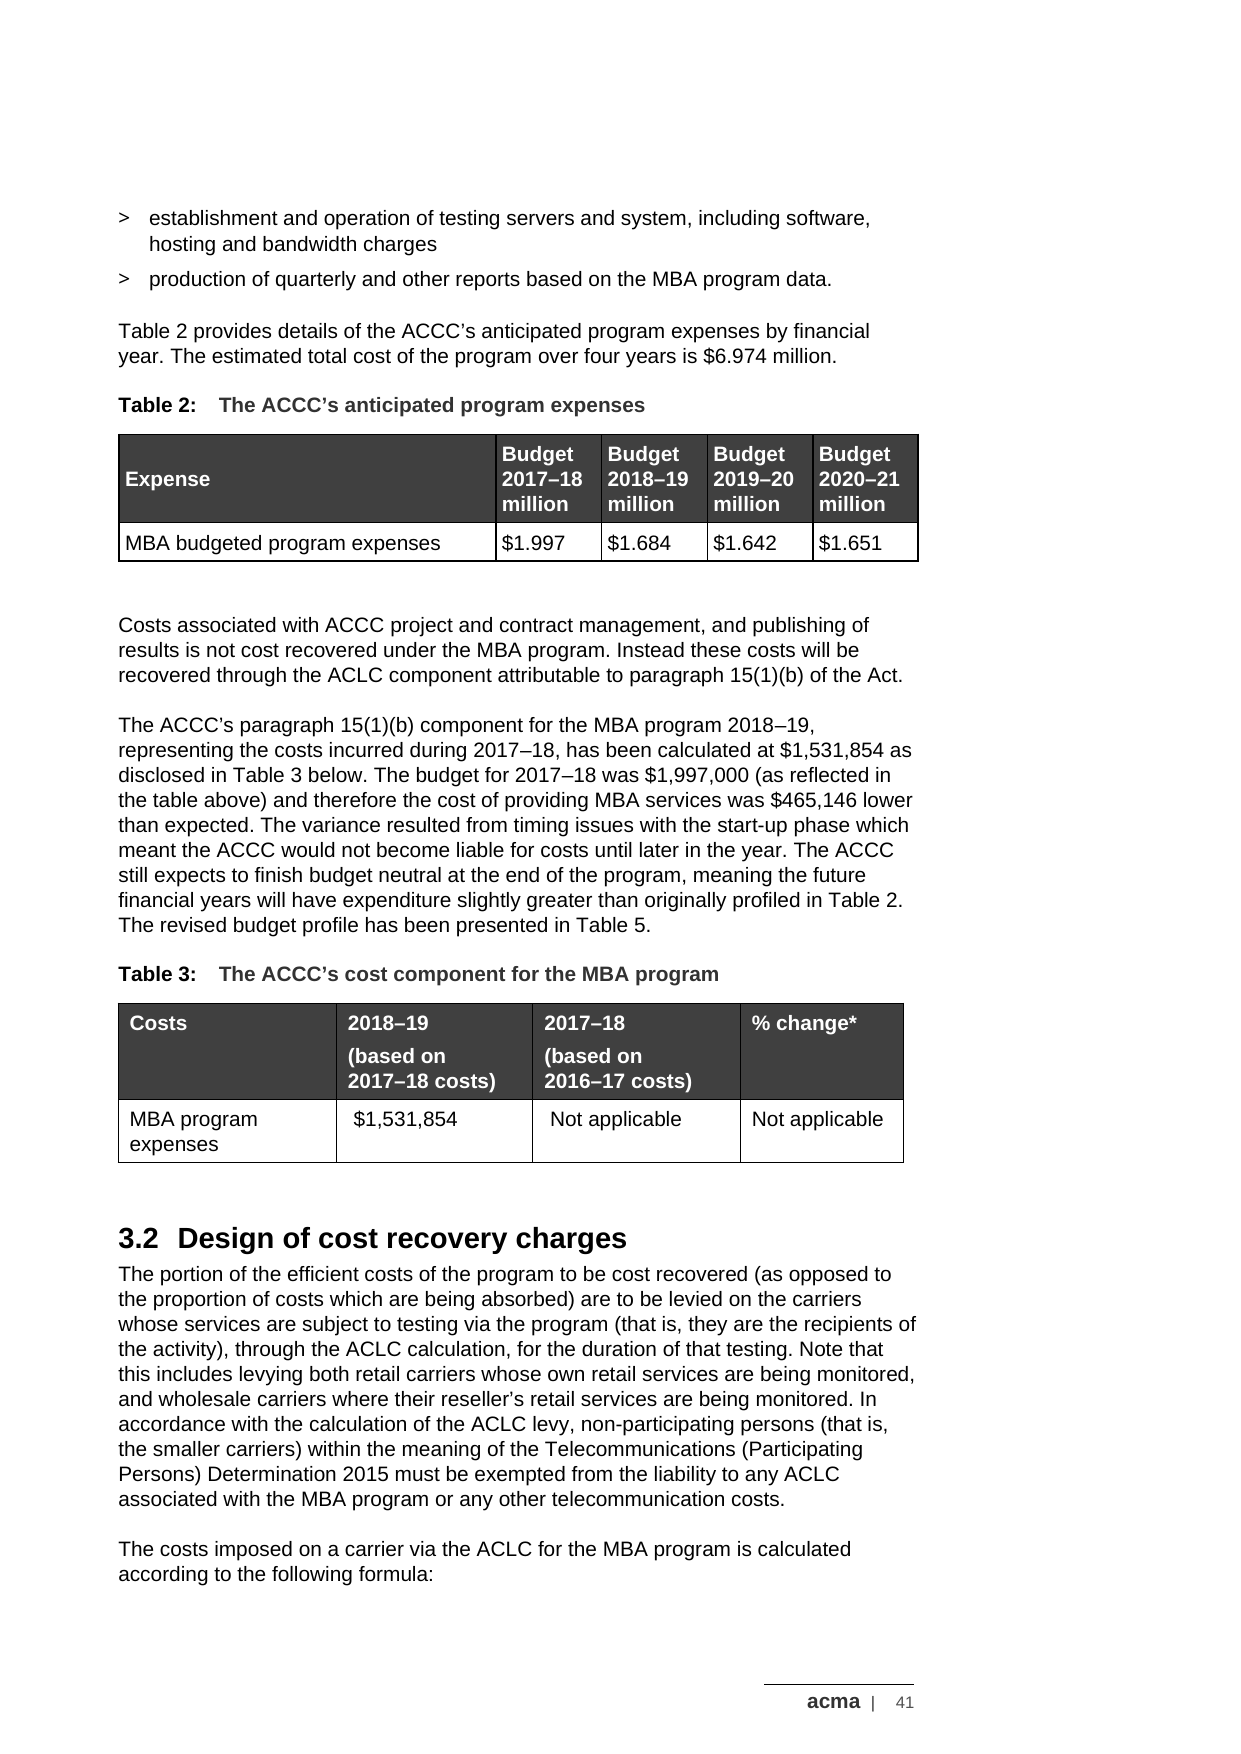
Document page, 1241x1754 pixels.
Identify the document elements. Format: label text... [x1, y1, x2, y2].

table_cell $1.651 [814, 523, 917, 560]
table_header Costs [119, 1004, 336, 1099]
table_cell Not applicable [741, 1100, 903, 1162]
text Table 2 provides details of the ACCC’s anticipated program expenses by financial year. The estimated total cost of the program over four years is $6.974 million. [118, 318, 917, 368]
table_header 2017–18 (based on 2016–17 costs) [533, 1004, 740, 1099]
text The costs imposed on a carrier via the ACLC for the MBA program is calculated according to the following formula: [118, 1536, 917, 1586]
table_cell $1.997 [497, 523, 601, 560]
text The ACCC’s paragraph 15(1)(b) component for the MBA program 2018–19, representing the costs incurred during 2017–18, has been calculated at $1,531,854 as disclosed in Table 3 below. The budget for 2017–18 was $1,997,000 (as reflected in the table above) and therefore the cost of providing MBA services was $465,146 lower than expected. The variance resulted from timing issues with the start-up phase which meant the ACCC would not become liable for costs until later in the year. The ACCC still expects to finish budget neutral at the end of the program, meaning the future financial years will have expenditure slightly greater than originally profiled in Table 2. The revised budget profile has been presented in Table 5. [118, 712, 917, 937]
text The ACCC’s anticipated program expenses [118, 393, 917, 417]
subtitle 3.2 Design of cost recovery charges [118, 1221, 917, 1254]
table_header 2018–19 (based on 2017–18 costs) [337, 1004, 532, 1099]
table_cell Not applicable [533, 1100, 740, 1162]
text The ACCC’s cost component for the MBA program [118, 962, 917, 986]
table_header Budget 2020–21 million [814, 435, 917, 522]
table_cell $1.642 [708, 523, 812, 560]
list establishment and operation of testing servers and system, including software, hosting and bandwidth charges [118, 203, 917, 256]
table_cell $1.684 [602, 523, 707, 560]
table_header Budget 2019–20 million [708, 435, 812, 522]
text Costs associated with ACCC project and contract management, and publishing of results is not cost recovered under the MBA program. Instead these costs will be recovered through the ACLC component attributable to paragraph 15(1)(b) of the Act. [118, 612, 917, 687]
table_header Budget 2017–18 million [497, 435, 601, 522]
table_cell $1,531,854 [337, 1100, 532, 1162]
table_header % change* [741, 1004, 903, 1099]
table_cell MBA program expenses [119, 1100, 336, 1162]
table_header Budget 2018–19 million [602, 435, 707, 522]
table_cell MBA budgeted program expenses [120, 523, 495, 560]
list production of quarterly and other reports based on the MBA program data. [118, 264, 917, 293]
table_header Expense [120, 435, 495, 522]
text The portion of the efficient costs of the program to be cost recovered (as opposed to the proportion of costs which are being absorbed) are to be levied on the carriers whose services are subject to testing via the program (that is, they are the recipients of the activity), through the ACLC calculation, for the duration of that testing. Note that this includes levying both retail carriers whose own retail services are being monitored, and wholesale carriers where their reseller’s retail services are being monitored. In accordance with the calculation of the ACLC levy, non-participating persons (that is, the smaller carriers) within the meaning of the Telecommunications (Participating Persons) Determination 2015 must be exempted from the liability to any ACLC associated with the MBA program or any other telecommunication costs. [118, 1261, 917, 1511]
